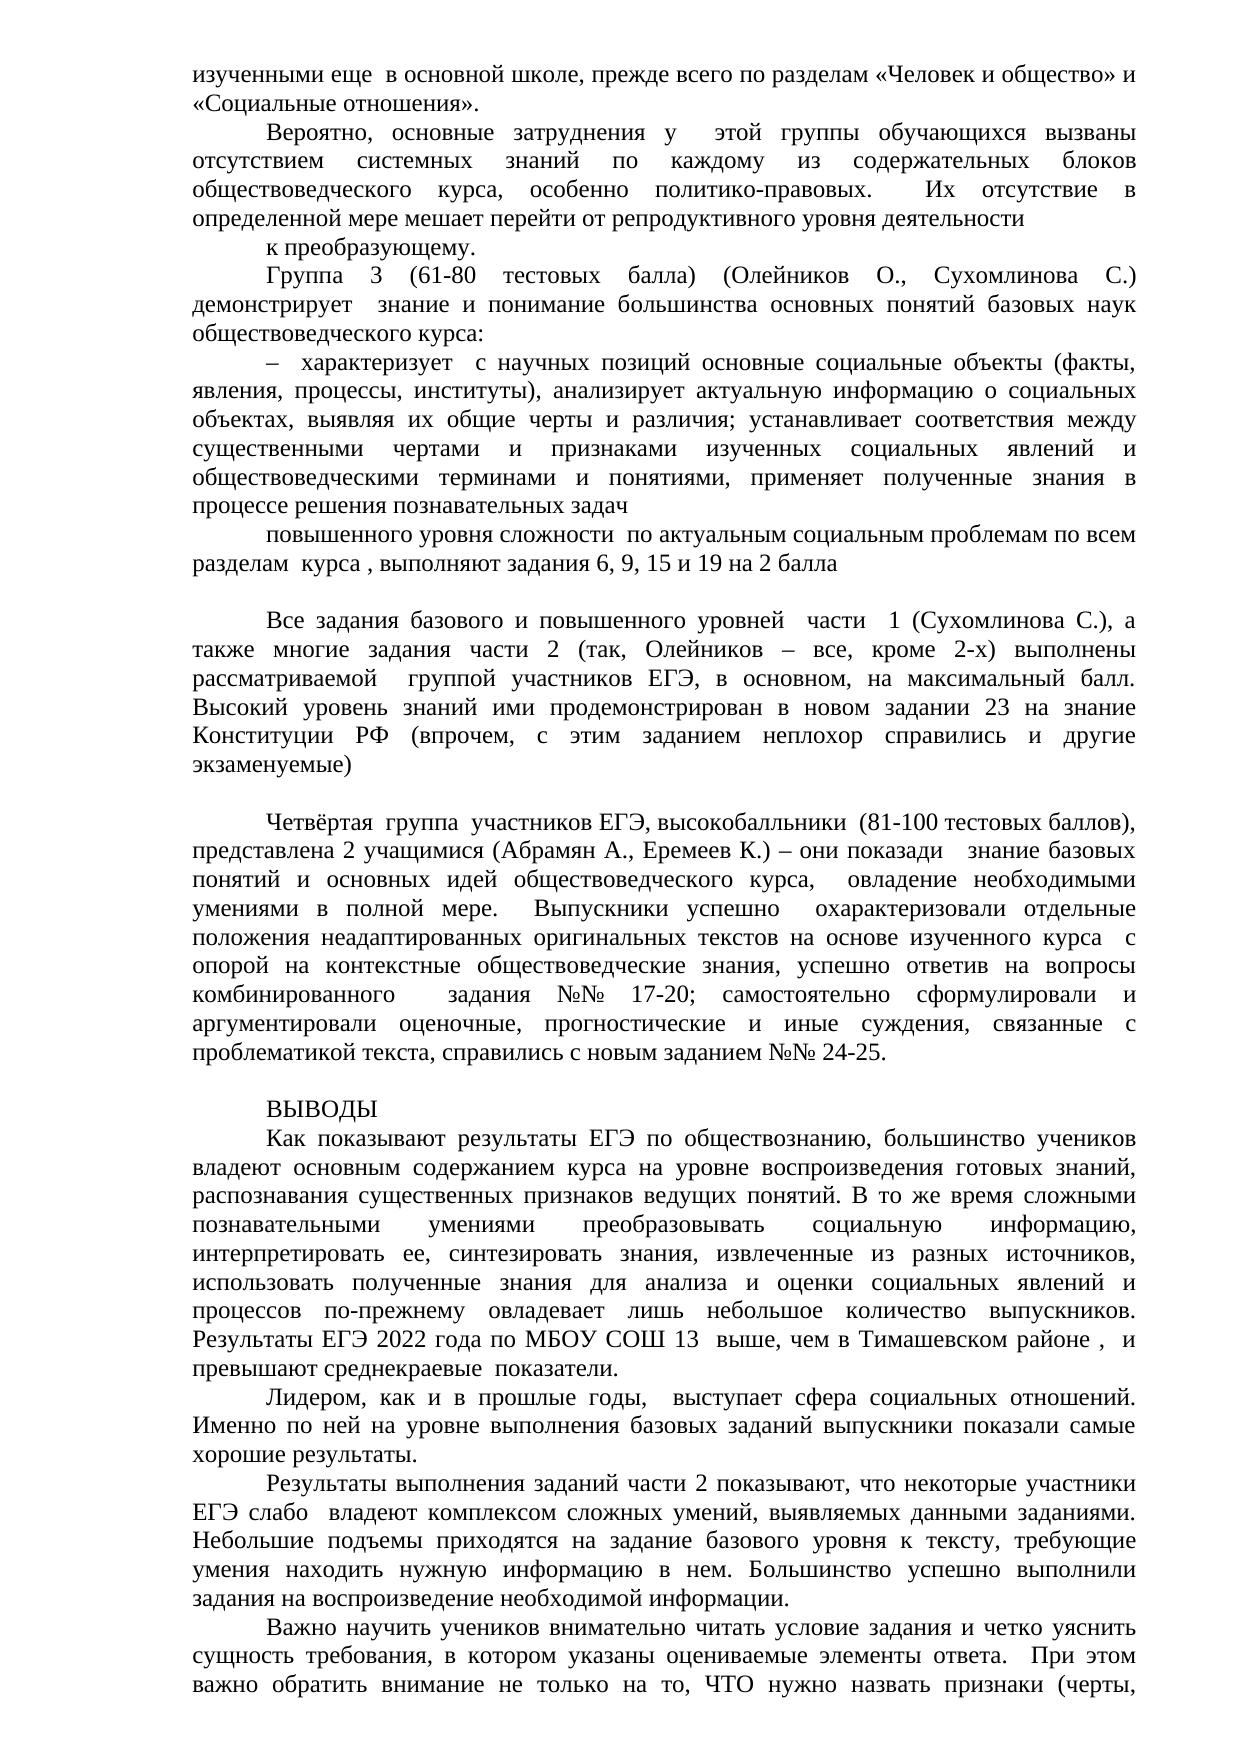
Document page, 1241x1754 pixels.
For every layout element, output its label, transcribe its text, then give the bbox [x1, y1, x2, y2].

text Результаты выполнения заданий части 2 показывают, что некоторые участники ЕГЭ слабо владеют комплексом сложных умений, выявляемых данными заданиями. Небольшие подъемы приходятся на задание базового уровня к тексту, требующие умения находить нужную информацию в нем. Большинство успешно выполнили задания на воспроизведение необходимой информации. [192, 1468, 1137, 1612]
text Вероятно, основные затруднения у этой группы обучающихся вызваны отсутствием системных знаний по каждому из содержательных блоков обществоведческого курса, особенно политико-правовых. Их отсутствие в определенной мере мешает перейти от репродуктивного уровня деятельности [192, 117, 1137, 232]
text повышенного уровня сложности по актуальным социальным проблемам по всем разделам курса , выполняют задания 6, 9, 15 и 19 на 2 балла [192, 519, 1137, 577]
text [192, 1612, 1137, 1698]
text Все задания базового и повышенного уровней части 1 (Сухомлинова С.), а также многие задания части 2 (так, Олейников – все, кроме 2-х) выполнены рассматриваемой группой участников ЕГЭ, в основном, на максимальный балл. Высокий уровень знаний ими продемонстрирован в новом задании 23 на знание Конституции РФ (впрочем, с этим заданием неплохор справились и другие экзаменуемые) [192, 605, 1137, 778]
text ВЫВОДЫ [192, 1094, 1137, 1123]
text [192, 59, 1137, 117]
text к преобразующему. [192, 232, 1137, 260]
text Как показывают результаты ЕГЭ по обществознанию, большинство учеников владеют основным содержанием курса на уровне воспроизведения готовых знаний, распознавания существенных признаков ведущих понятий. В то же время сложными познавательными умениями преобразовывать социальную информацию, интерпретировать ее, синтезировать знания, извлеченные из разных источников, использовать полученные знания для анализа и оценки социальных явлений и процессов по-прежнему овладевает лишь небольшое количество выпускников. Результаты ЕГЭ 2022 года по МБОУ СОШ 13 выше, чем в Тимашевском районе , и превышают среднекраевые показатели. [192, 1123, 1137, 1382]
text Группа 3 (61-80 тестовых балла) (Олейников О., Сухомлинова С.) демонстрирует знание и понимание большинства основных понятий базовых наук обществоведческого курса: [192, 260, 1137, 347]
text – характеризует с научных позиций основные социальные объекты (факты, явления, процессы, институты), анализирует актуальную информацию о социальных объектах, выявляя их общие черты и различия; устанавливает соответствия между существенными чертами и признаками изученных социальных явлений и обществоведческими терминами и понятиями, применяет полученные знания в процессе решения познавательных задач [192, 347, 1137, 519]
text Четвёртая группа участников ЕГЭ, высокобалльники (81-100 тестовых баллов), представлена 2 учащимися (Абрамян А., Еремеев К.) – они показади знание базовых понятий и основных идей обществоведческого курса, овладение необходимыми умениями в полной мере. Выпускники успешно охарактеризовали отдельные положения неадаптированных оригинальных текстов на основе изученного курса с опорой на контекстные обществоведческие знания, успешно ответив на вопросы комбинированного задания №№ 17-20; самостоятельно сформулировали и аргументировали оценочные, прогностические и иные суждения, связанные с проблематикой текста, справились с новым заданием №№ 24-25. [192, 807, 1137, 1065]
text Лидером, как и в прошлые годы, выступает сфера социальных отношений. Именно по ней на уровне выполнения базовых заданий выпускники показали самые хорошие результаты. [192, 1382, 1137, 1468]
